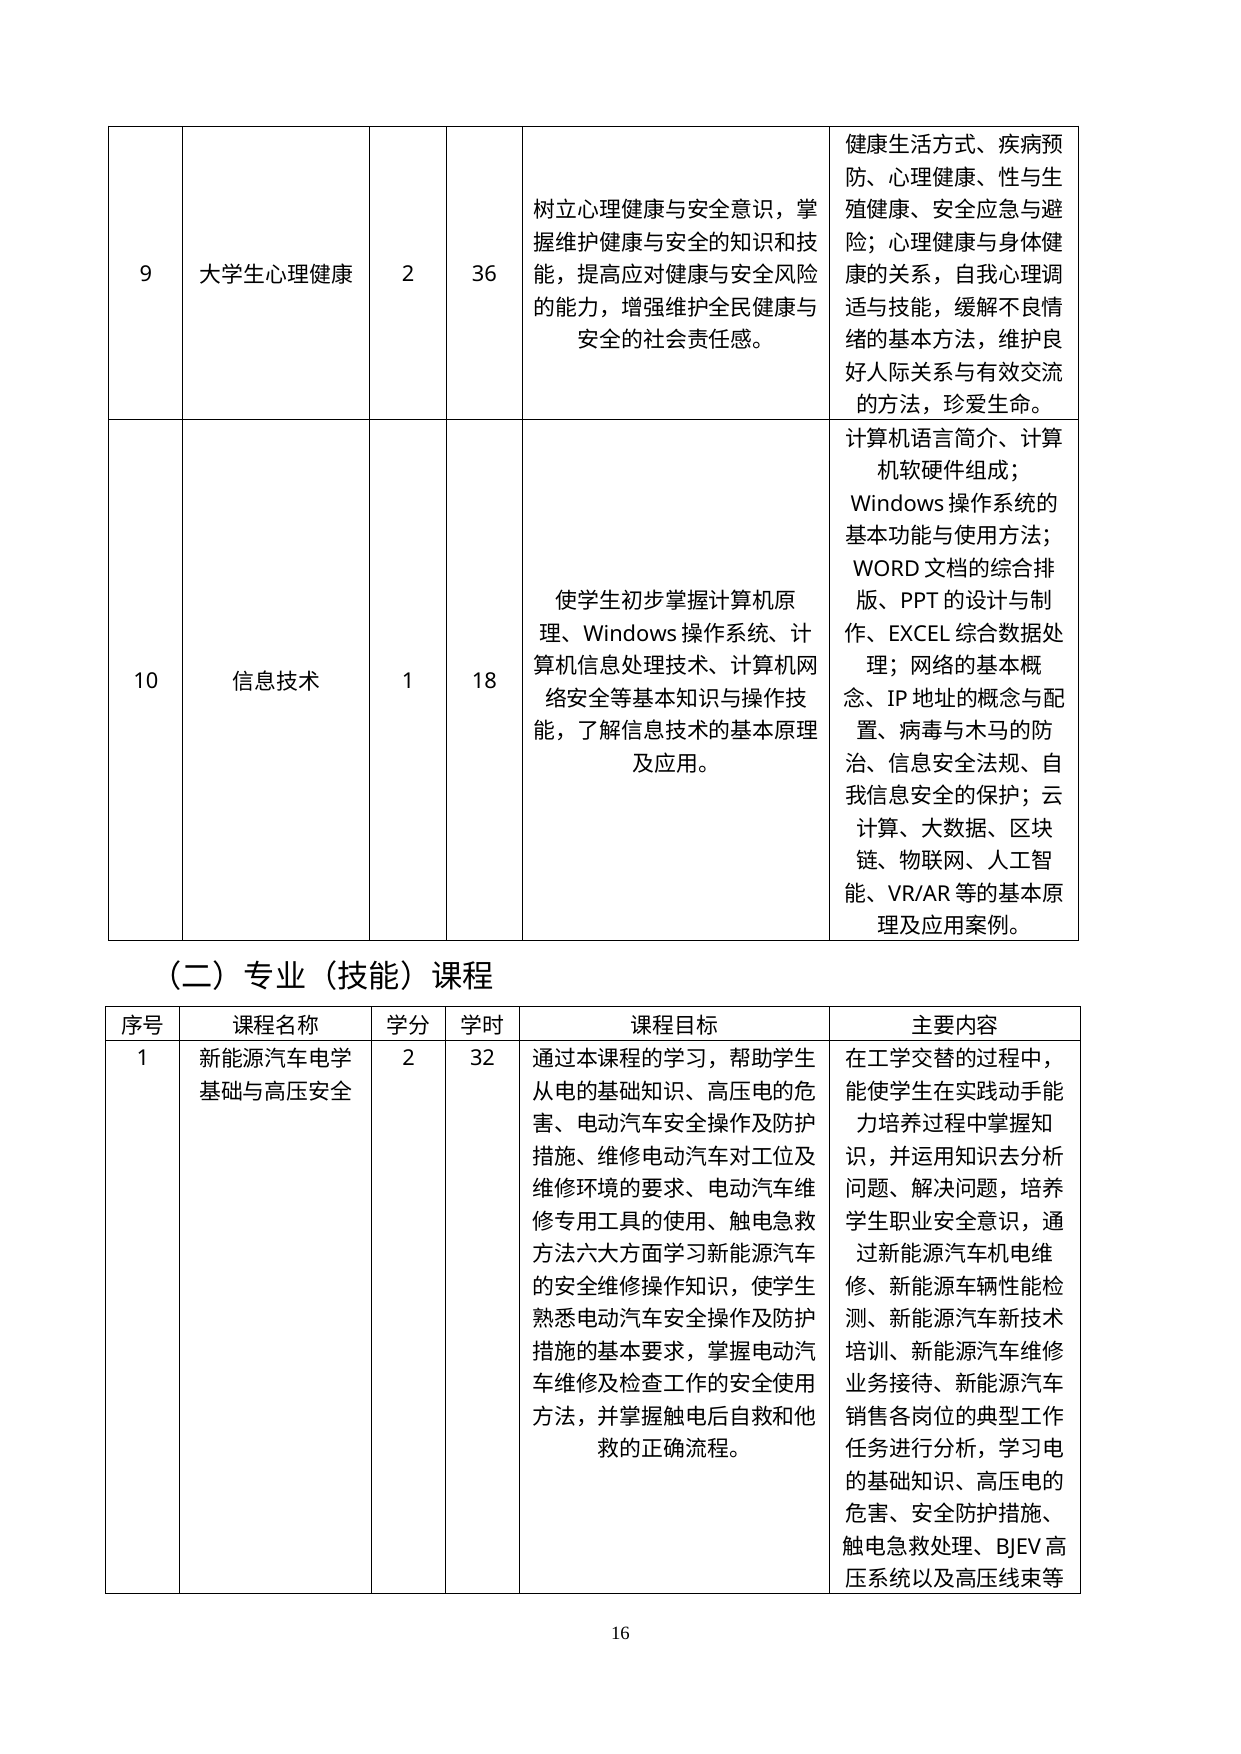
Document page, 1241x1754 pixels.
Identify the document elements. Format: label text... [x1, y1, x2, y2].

table_cell 健康生活方式、疾病预防、心理健康、性与生殖健康、安全应急与避险；心理健康与身体健康的关系，自我心理调适与技能，缓解不良情绪的基本方法，维护良好人际关系与有效交流的方法，珍爱生命。 [830, 127, 1078, 419]
table_cell 1 [370, 420, 446, 940]
table_header 课程目标 [520, 1007, 829, 1040]
table_cell 大学生心理健康 [183, 127, 369, 419]
table_cell 2 [372, 1041, 445, 1593]
table_header 序号 [106, 1007, 179, 1040]
table_cell 信息技术 [183, 420, 369, 940]
table_header 主要内容 [830, 1007, 1080, 1040]
table_cell 36 [447, 127, 522, 419]
table_cell 1 [106, 1041, 179, 1593]
table_header 学时 [446, 1007, 519, 1040]
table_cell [520, 1041, 829, 1593]
table_cell 10 [109, 420, 182, 940]
table_cell 18 [447, 420, 522, 940]
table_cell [830, 1041, 1080, 1593]
table_cell 计算机语言简介、计算机软硬件组成；Windows操作系统的基本功能与使用方法；WORD文档的综合排版、PPT的设计与制作、EXCEL综合数据处理；网络的基本概念、IP地址的概念与配置、病毒与木马的防治、信息安全法规、自我信息安全的保护；云计算、大数据、区块链、物联网、人工智能、VR/AR等的基本原理及应用案例。 [830, 420, 1078, 940]
table_cell 2 [370, 127, 446, 419]
table_cell 树立心理健康与安全意识，掌握维护健康与安全的知识和技能，提高应对健康与安全风险的能力，增强维护全民健康与安全的社会责任感。 [523, 127, 829, 419]
text （二）专业（技能）课程 [150, 941, 1090, 1006]
table_header 课程名称 [180, 1007, 371, 1040]
table_cell 使学生初步掌握计算机原理、Windows操作系统、计算机信息处理技术、计算机网络安全等基本知识与操作技能，了解信息技术的基本原理及应用。 [523, 420, 829, 940]
table_header 学分 [372, 1007, 445, 1040]
table_cell 32 [446, 1041, 519, 1593]
table_cell 新能源汽车电学基础与高压安全 [180, 1041, 371, 1593]
table_cell 9 [109, 127, 182, 419]
